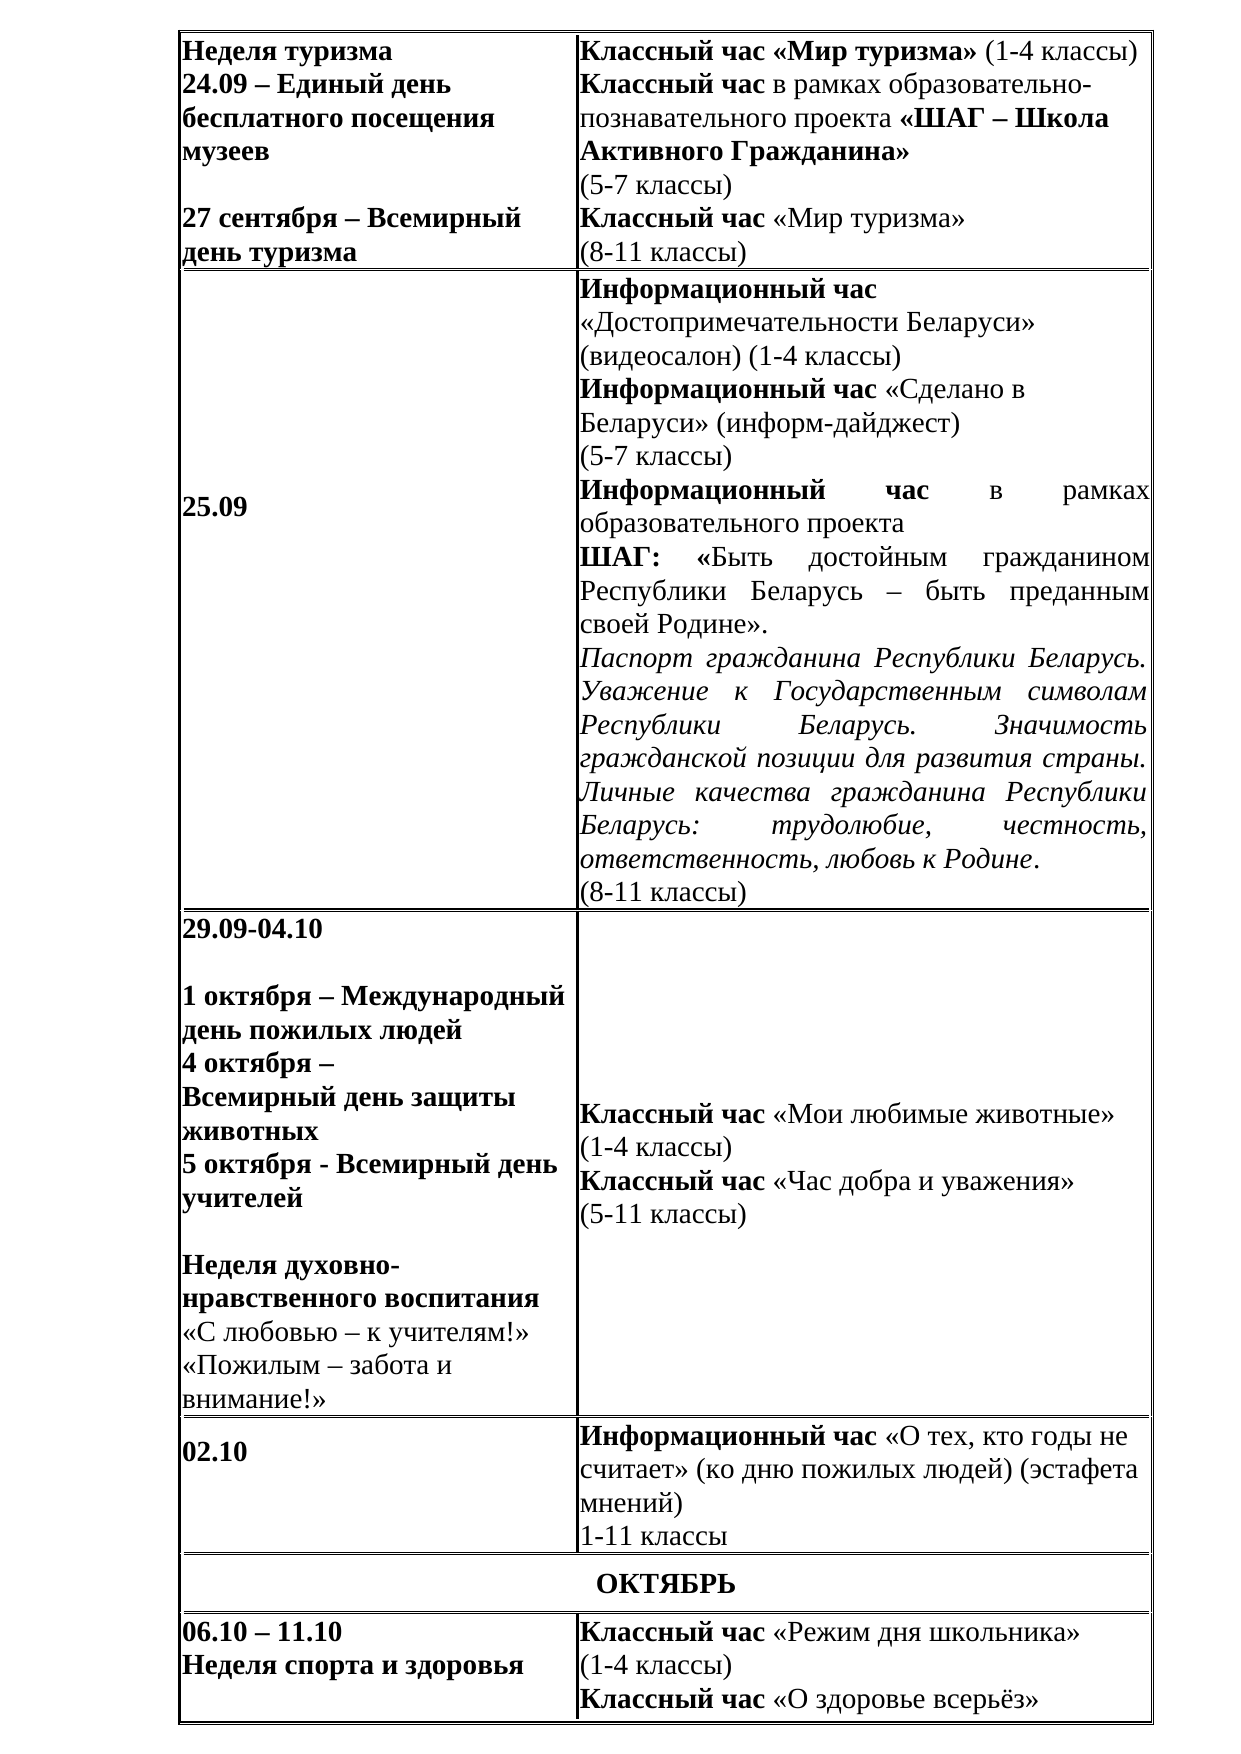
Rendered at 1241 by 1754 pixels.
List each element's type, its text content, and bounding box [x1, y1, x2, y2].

table_cell Информационный час «О тех, кто годы не считает» (ко дню пожилых людей) (эстафета мнений) 1-11 классы [579, 1415, 1151, 1552]
table_cell 25.09 [180, 268, 577, 908]
table_cell 29.09-04.10 1 октября – Международный день пожилых людей 4 октября – Всемирный день защиты животных 5 октября - Всемирный день учителей Неделя духовно-нравственного воспитания «С любовью – к учителям!» «Пожилым – забота и внимание!» [181, 908, 576, 1414]
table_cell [577, 1611, 1152, 1721]
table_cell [181, 33, 577, 268]
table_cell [180, 1611, 577, 1721]
table_cell Информационный час «Достопримечательности Беларуси» (видеосалон) (1-4 классы) Информационный час «Сделано в Беларуси» (информ-дайджест) (5-7 классы) Информационный час в рамках образовательного проекта ШАГ: «Быть достойным гражданином Республики Беларусь – быть преданным своей Родине». Паспорт гражданина Республики Беларусь. Уважение к Государственным символам Республики Беларусь. Значимость гражданской позиции для развития страны. Личные качества гражданина Республики Беларусь: трудолюбие, честность, ответственность, любовь к Родине. (8-11 классы) [577, 268, 1152, 908]
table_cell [577, 33, 1151, 268]
table_cell 02.10 [181, 1415, 576, 1552]
table_cell Классный час «Мои любимые животные» (1-4 классы) Классный час «Час добра и уважения» (5-11 классы) [579, 908, 1151, 1414]
table_cell ОКТЯБРЬ [180, 1552, 1152, 1611]
